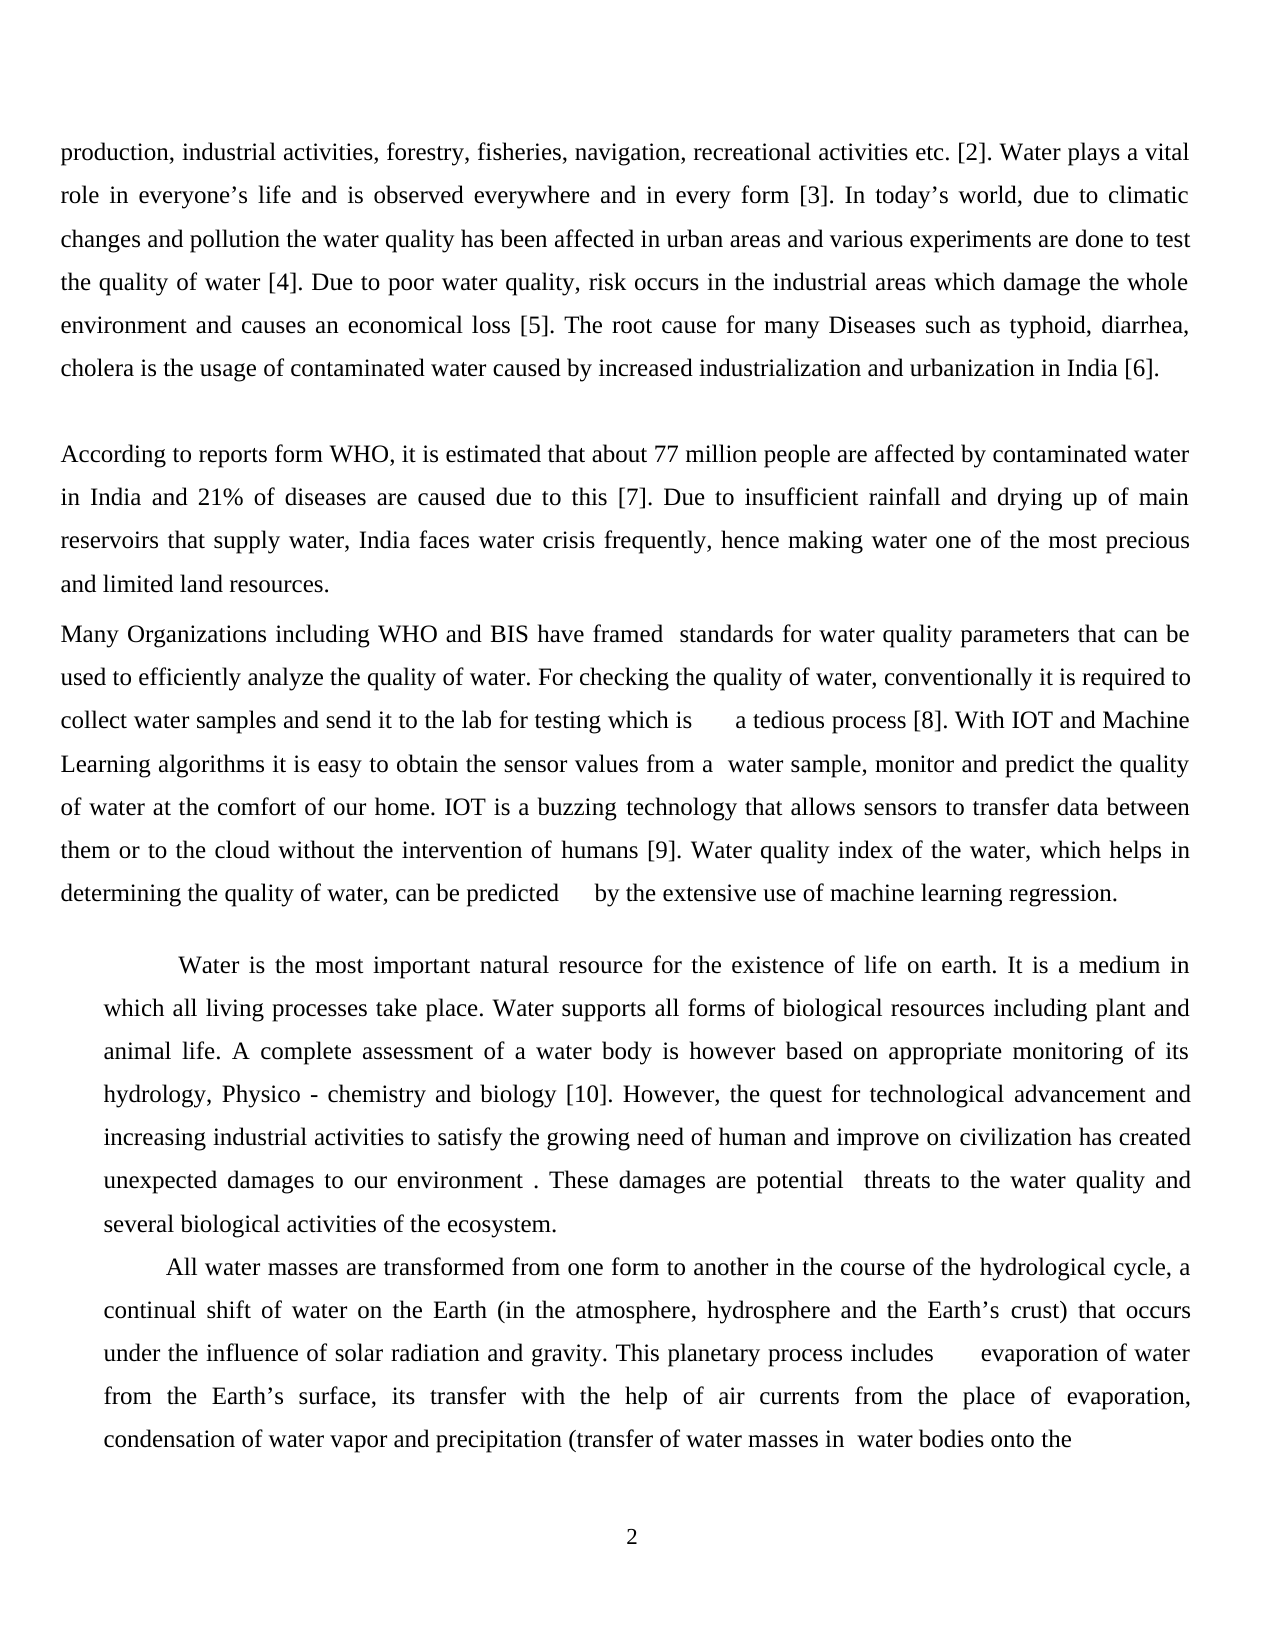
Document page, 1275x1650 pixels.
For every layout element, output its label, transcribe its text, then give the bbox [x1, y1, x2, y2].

text According to reports form WHO, it is estimated that about 77 million people are affected by contaminated water in India and 21% of diseases are caused due to this [7]. Due to insufficient rainfall and drying up of main reservoirs that supply water, India faces water crisis frequently, hence making water one of the most precious and limited land resources. [60, 439, 1191, 597]
text Water is the most important natural resource for the existence of life on earth. It is a medium in which all living processes take place. Water supports all forms of biological resources including plant and animal life. A complete assessment of a water body is however based on appropriate monitoring of its hydrology, Physico - chemistry and biology [10]. However, the quest for technological advancement and increasing industrial activities to satisfy the growing need of human and improve on civilization has created unexpected damages to our environment . These damages are potential threats to the water quality and several biological activities of the ecosystem. [103, 950, 1191, 1237]
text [60, 137, 1191, 382]
text Many Organizations including WHO and BIS have framed standards for water quality parameters that can be used to efficiently analyze the quality of water. For checking the quality of water, conventionally it is required to collect water samples and send it to the lab for testing which is a tedious process [8]. With IOT and Machine Learning algorithms it is easy to obtain the sensor values from a water sample, monitor and predict the quality of water at the comfort of our home. IOT is a buzzing technology that allows sensors to transfer data between them or to the cloud without the intervention of humans [9]. Water quality index of the water, which helps in determining the quality of water, can be predicted by the extensive use of machine learning regression. [60, 619, 1191, 907]
text All water masses are transformed from one form to another in the course of the hydrological cycle, a continual shift of water on the Earth (in the atmosphere, hydrosphere and the Earth’s crust) that occurs under the influence of solar radiation and gravity. This planetary process includes evaporation of water from the Earth’s surface, its transfer with the help of air currents from the place of evaporation, condensation of water vapor and precipitation (transfer of water masses in water bodies onto the [103, 1252, 1191, 1453]
